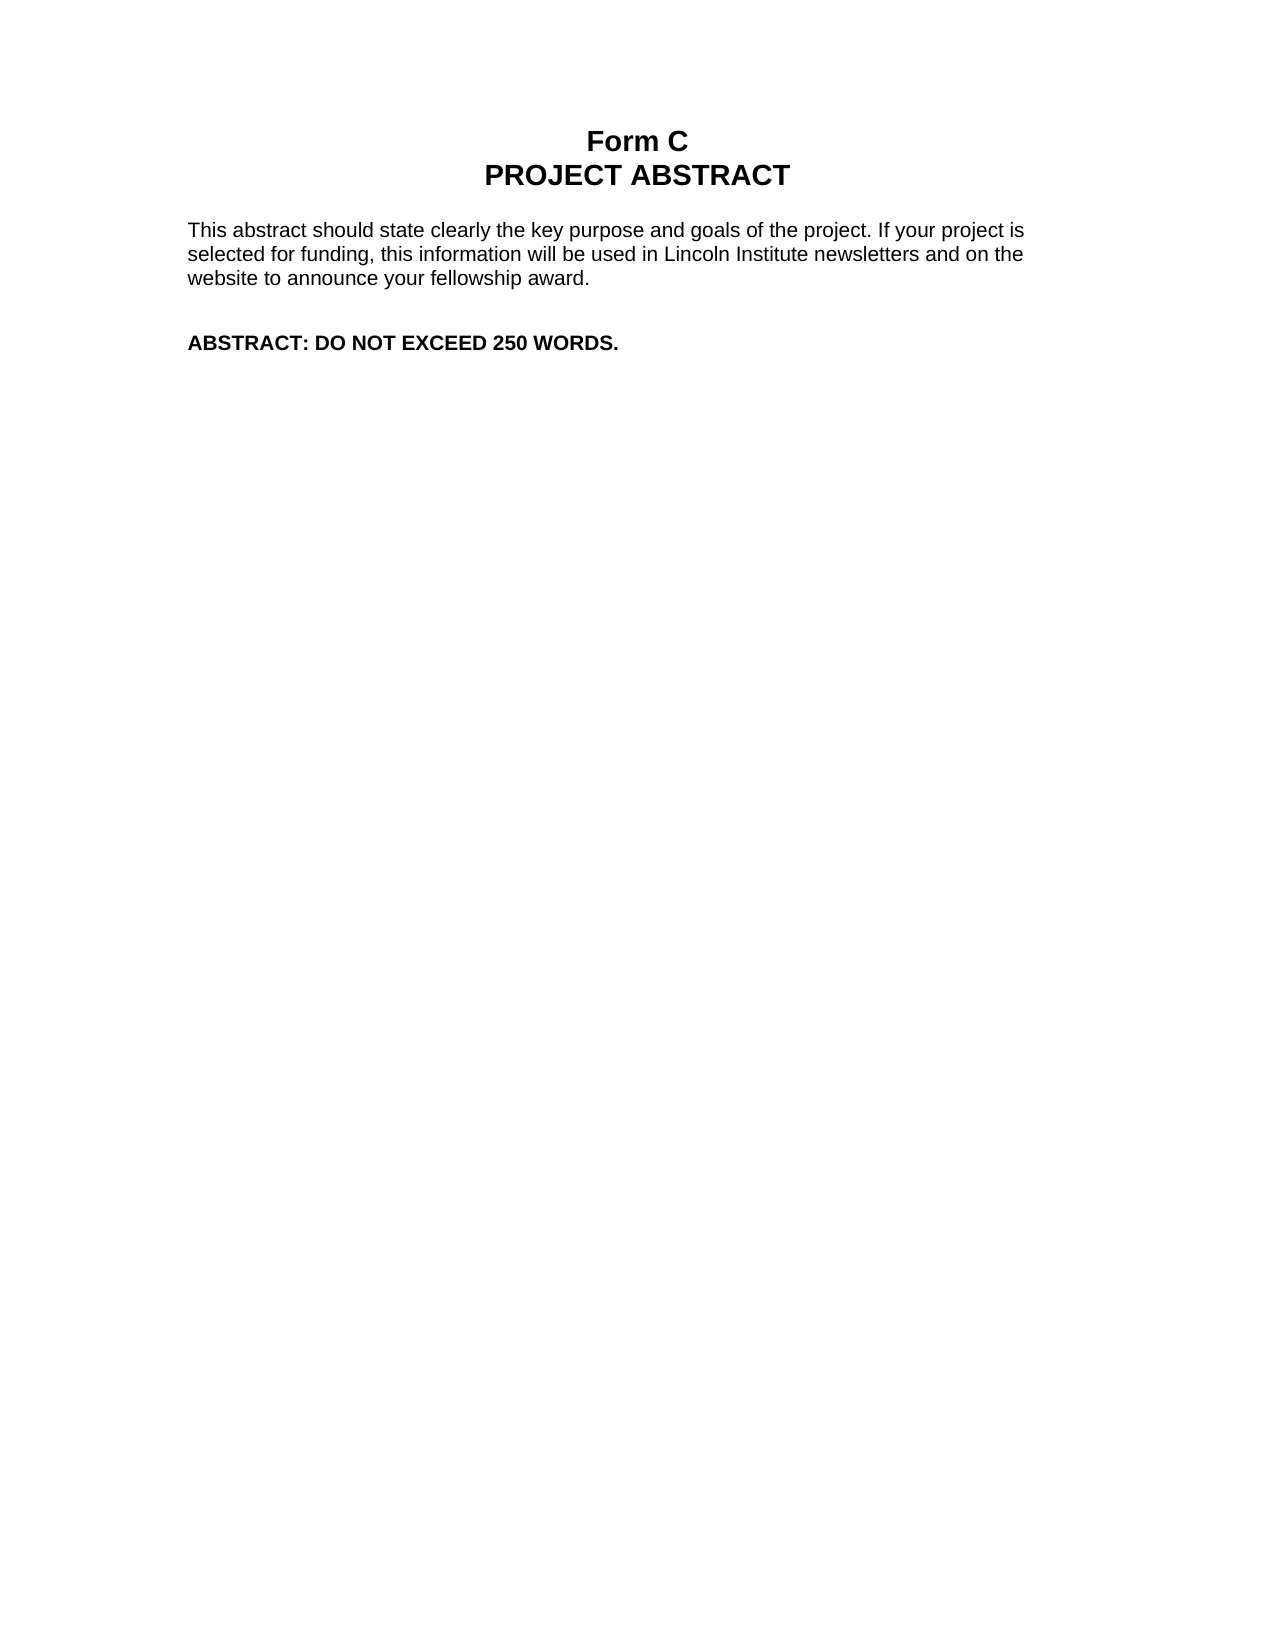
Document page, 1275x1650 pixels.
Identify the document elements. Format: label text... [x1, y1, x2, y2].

text PROJECT ABSTRACT [187, 157, 1087, 191]
text Form C [187, 124, 1087, 157]
text This abstract should state clearly the key purpose and goals of the project. If your project is selected for funding, this information will be used in Lincoln Institute newsletters and on the website to announce your fellowship award. [187, 217, 1087, 289]
text ABSTRACT: DO NOT EXCEED 250 WORDS. [187, 331, 1087, 354]
